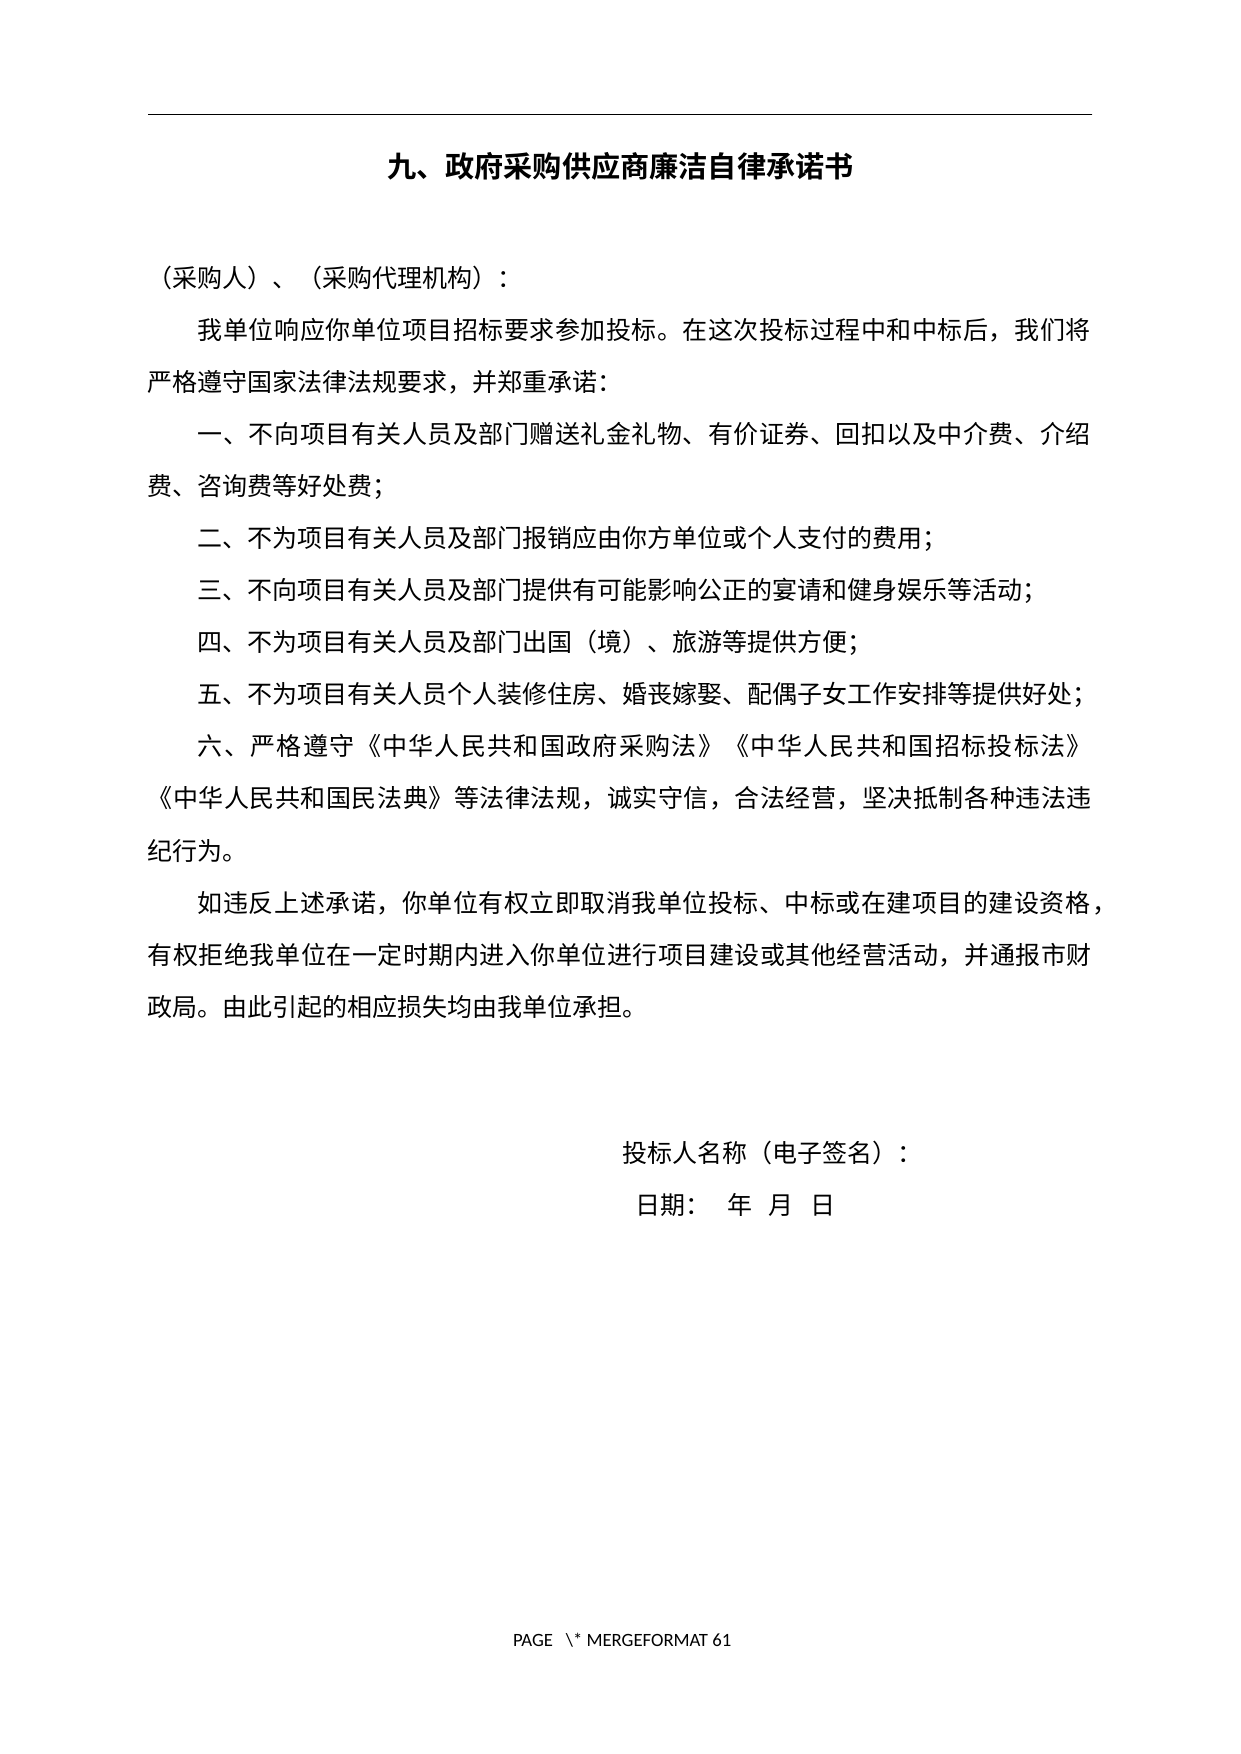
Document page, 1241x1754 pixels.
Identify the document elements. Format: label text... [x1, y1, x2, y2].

text 日期： 年 月 日 [148, 1173, 1092, 1225]
text 四、不为项目有关人员及部门出国（境）、旅游等提供方便； [148, 610, 1092, 662]
text 三、不向项目有关人员及部门提供有可能影响公正的宴请和健身娱乐等活动； [148, 558, 1092, 610]
text 一、不向项目有关人员及部门赠送礼金礼物、有价证券、回扣以及中介费、介绍费、咨询费等好处费； [148, 402, 1092, 506]
text 二、不为项目有关人员及部门报销应由你方单位或个人支付的费用； [148, 506, 1092, 558]
text 九、政府采购供应商廉洁自律承诺书 [148, 133, 1092, 189]
text 如违反上述承诺，你单位有权立即取消我单位投标、中标或在建项目的建设资格，有权拒绝我单位在一定时期内进入你单位进行项目建设或其他经营活动，并通报市财政局。由此引起的相应损失均由我单位承担。 [148, 870, 1092, 1027]
text 五、不为项目有关人员个人装修住房、婚丧嫁娶、配偶子女工作安排等提供好处； [148, 662, 1092, 714]
text （采购人）、（采购代理机构）： [148, 245, 1092, 297]
text 我单位响应你单位项目招标要求参加投标。在这次投标过程中和中标后，我们将严格遵守国家法律法规要求，并郑重承诺： [148, 297, 1092, 402]
text 六、严格遵守《中华人民共和国政府采购法》《中华人民共和国招标投标法》《中华人民共和国民法典》等法律法规，诚实守信，合法经营，坚决抵制各种违法违纪行为。 [148, 714, 1092, 870]
text 投标人名称（电子签名）： [148, 1121, 1092, 1173]
